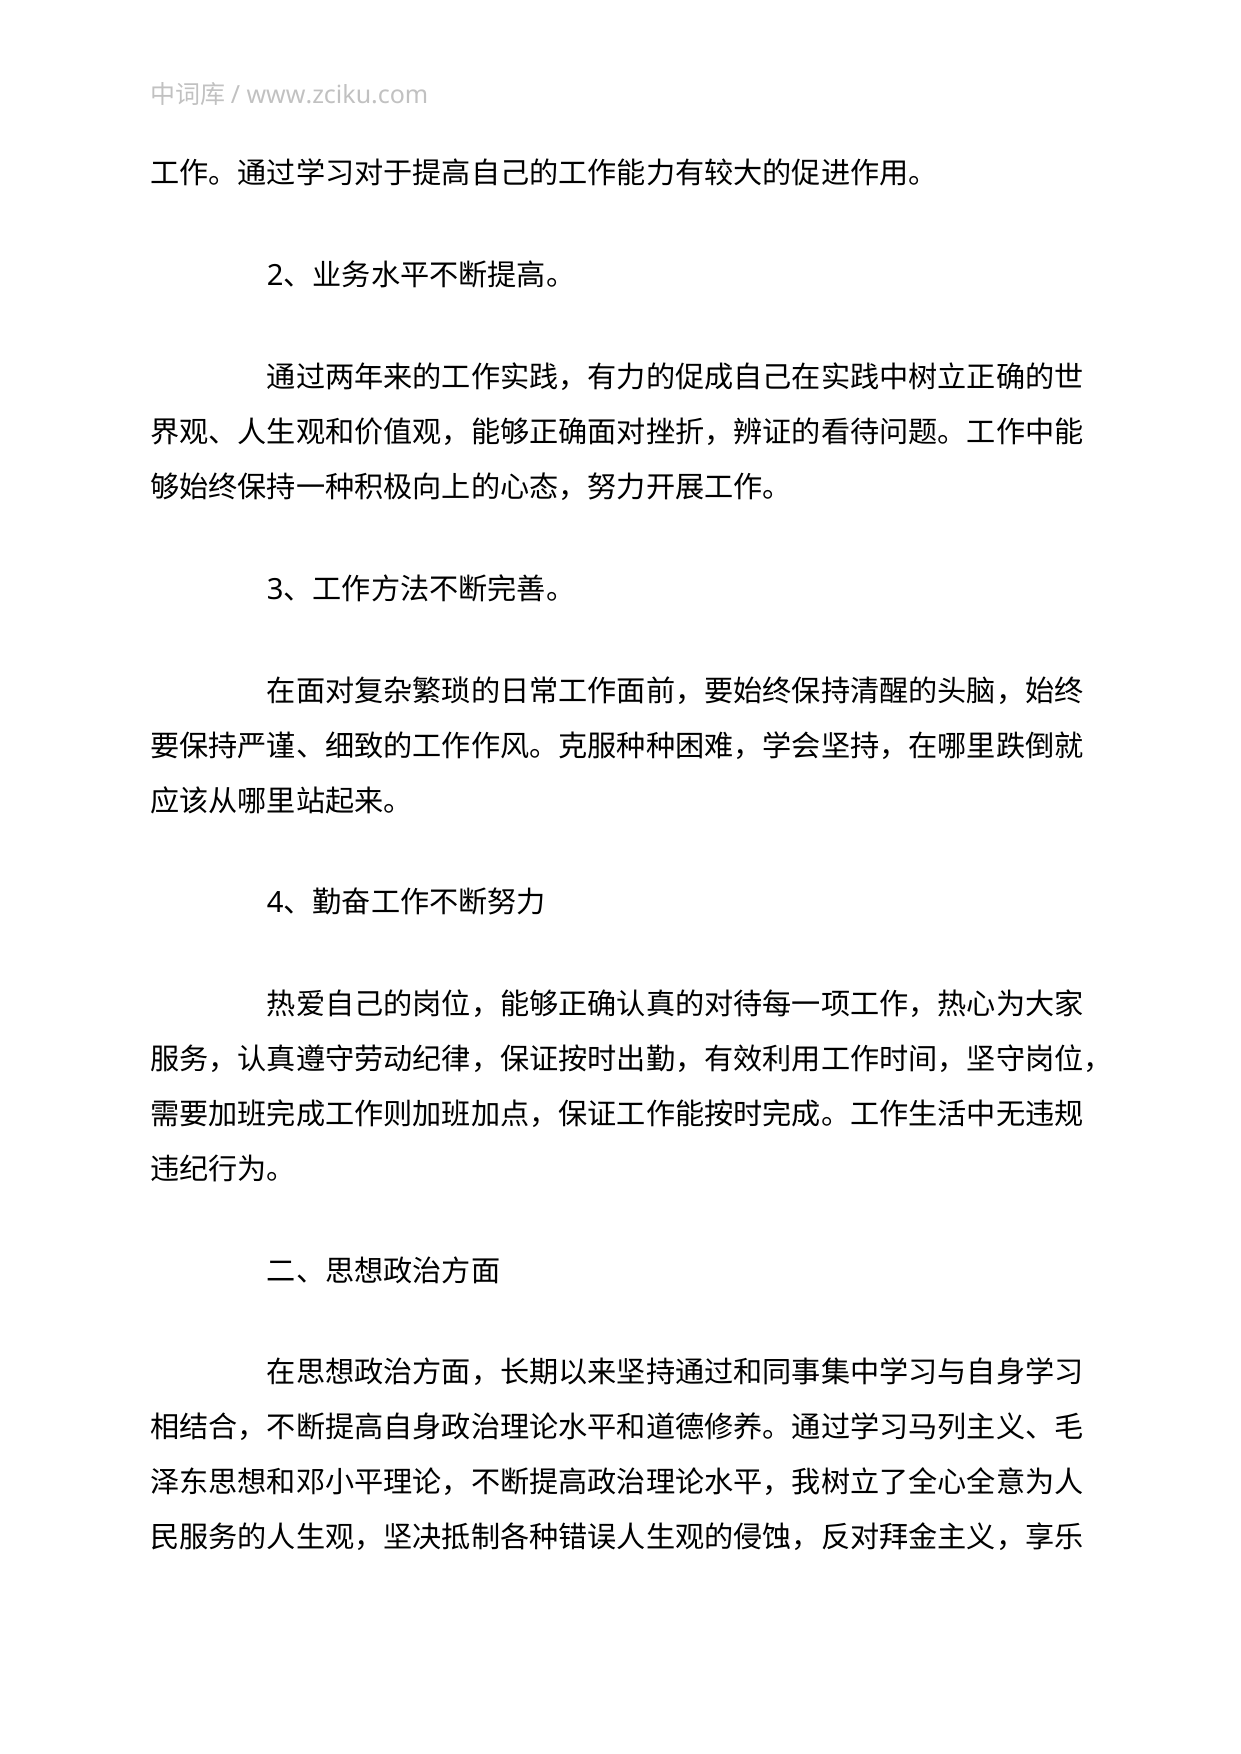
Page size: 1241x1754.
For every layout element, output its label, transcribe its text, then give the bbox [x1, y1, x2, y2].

text 4、勤奋工作不断努力 [150, 879, 1090, 921]
text 热爱自己的岗位，能够正确认真的对待每一项工作，热心为大家服务，认真遵守劳动纪律，保证按时出勤，有效利用工作时间，坚守岗位，需要加班完成工作则加班加点，保证工作能按时完成。工作生活中无违规违纪行为。 [150, 981, 1090, 1188]
text 3、工作方法不断完善。 [150, 565, 1090, 608]
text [150, 1349, 1090, 1556]
text 通过两年来的工作实践，有力的促成自己在实践中树立正确的世界观、人生观和价值观，能够正确面对挫折，辨证的看待问题。工作中能够始终保持一种积极向上的心态，努力开展工作。 [150, 354, 1090, 506]
text 二、思想政治方面 [150, 1247, 1090, 1289]
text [150, 150, 1090, 192]
text 2、业务水平不断提高。 [150, 252, 1090, 294]
text 在面对复杂繁琐的日常工作面前，要始终保持清醒的头脑，始终要保持严谨、细致的工作作风。克服种种困难，学会坚持，在哪里跌倒就应该从哪里站起来。 [150, 667, 1090, 819]
